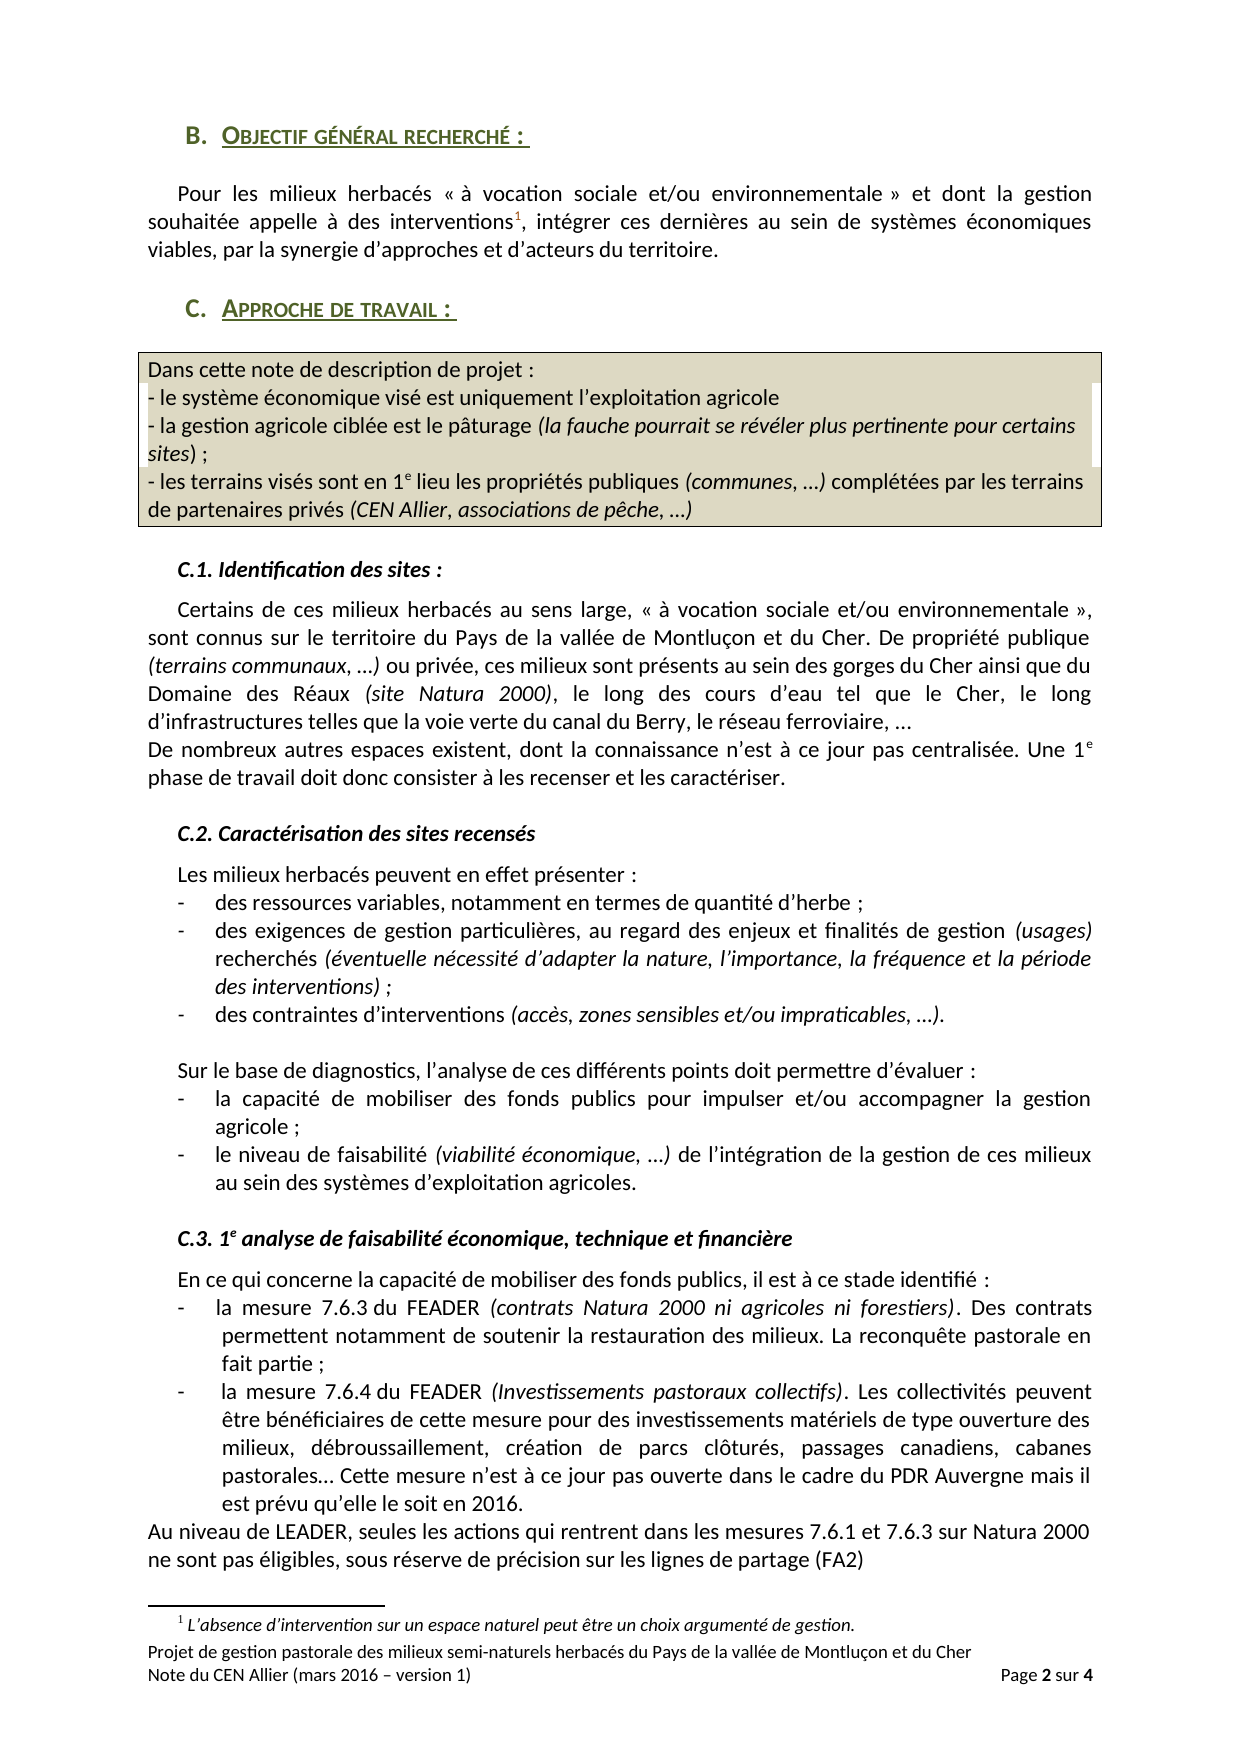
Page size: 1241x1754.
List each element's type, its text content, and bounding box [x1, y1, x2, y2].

list la capacité de mobiliser des fonds publics pour impulser et/ou accompagner la gestion agricole ; [177, 1084, 1092, 1140]
text - la mesure 7.6.3 du FEADER (contrats Natura 2000 ni agricoles ni forestiers). Des contrats permettent notamment de soutenir la restauration des milieux. La reconquête pastorale en fait partie ; [177, 1293, 1092, 1377]
text De nombreux autres espaces existent, dont la connaissance n’est à ce jour pas centralisée. Une 1e phase de travail doit donc consister à les recenser et les caractériser. [148, 735, 1092, 791]
text - la gestion agricole ciblée est le pâturage (la fauche pourrait se révéler plus pertinente pour certains sites) ; [148, 411, 1092, 464]
subtitle C.1. Identification des sites : [148, 555, 1092, 583]
text Les milieux herbacés peuvent en effet présenter : [148, 860, 1092, 888]
text Pour les milieux herbacés « à vocation sociale et/ou environnementale » et dont la gestion souhaitée appelle à des interventions, intégrer ces dernières au sein de systèmes économiques viables, par la synergie d’approches et d’acteurs du territoire. [148, 179, 1092, 263]
text - les terrains visés sont en 1e lieu les propriétés publiques (communes, …) complétées par les terrains de partenaires privés (CEN Allier, associations de pêche, …) [139, 464, 1101, 526]
list des contraintes d’interventions (accès, zones sensibles et/ou impraticables, …). [177, 1000, 1092, 1028]
text Dans cette note de description de projet : [139, 353, 1101, 383]
subtitle C.3. 1e analyse de faisabilité économique, technique et financière [148, 1224, 1092, 1252]
list des ressources variables, notamment en termes de quantité d’herbe ; [177, 888, 1092, 916]
list des exigences de gestion particulières, au regard des enjeux et finalités de gestion (usages) recherchés (éventuelle nécessité d’adapter la nature, l’importance, la fréquence et la période des interventions) ; [177, 916, 1092, 1000]
text - le système économique visé est uniquement l’exploitation agricole [148, 383, 1092, 411]
text Sur le base de diagnostics, l’analyse de ces différents points doit permettre d’évaluer : [148, 1056, 1092, 1084]
text En ce qui concerne la capacité de mobiliser des fonds publics, il est à ce stade identifié : [148, 1265, 1092, 1293]
text - la mesure 7.6.4 du FEADER (Investissements pastoraux collectifs). Les collectivités peuvent être bénéficiaires de cette mesure pour des investissements matériels de type ouverture des milieux, débroussaillement, création de parcs clôturés, passages canadiens, cabanes pastorales… Cette mesure n’est à ce jour pas ouverte dans le cadre du PDR Auvergne mais il est prévu qu’elle le soit en 2016. [177, 1377, 1092, 1517]
text Certains de ces milieux herbacés au sens large, « à vocation sociale et/ou environnementale », sont connus sur le territoire du Pays de la vallée de Montluçon et du Cher. De propriété publique (terrains communaux, …) ou privée, ces milieux sont présents au sein des gorges du Cher ainsi que du Domaine des Réaux (site Natura 2000), le long des cours d’eau tel que le Cher, le long d’infrastructures telles que la voie verte du canal du Berry, le réseau ferroviaire, ... [148, 595, 1092, 735]
subtitle Approche de travail : [185, 291, 1092, 324]
subtitle C.2. Caractérisation des sites recensés [148, 819, 1092, 847]
subtitle Objectif général recherché : [185, 118, 1092, 151]
text Au niveau de LEADER, seules les actions qui rentrent dans les mesures 7.6.1 et 7.6.3 sur Natura 2000 ne sont pas éligibles, sous réserve de précision sur les lignes de partage (FA2) [148, 1517, 1092, 1573]
list le niveau de faisabilité (viabilité économique, …) de l’intégration de la gestion de ces milieux au sein des systèmes d’exploitation agricoles. [177, 1140, 1092, 1196]
